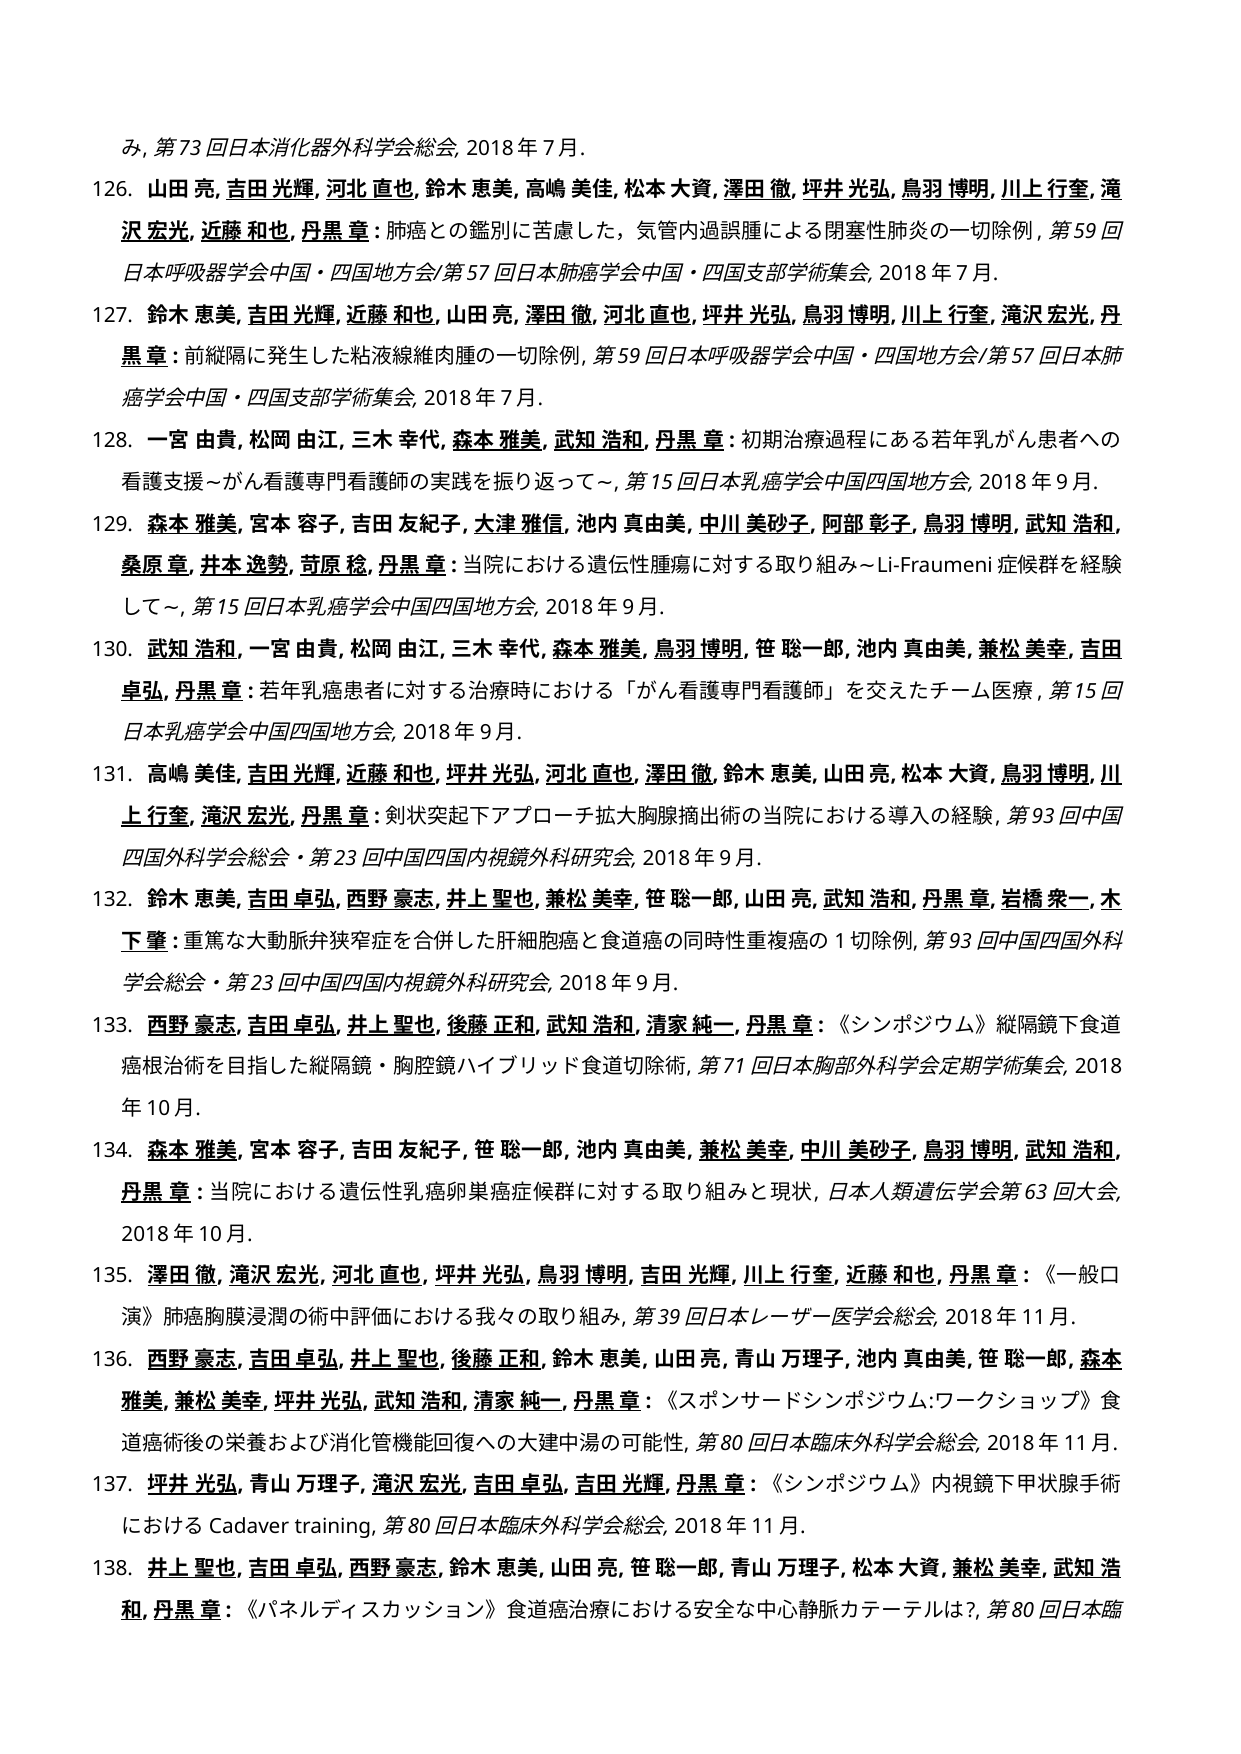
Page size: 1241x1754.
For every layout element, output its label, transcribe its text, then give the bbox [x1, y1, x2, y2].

list 西野 豪志, 吉田 卓弘, 井上 聖也, 後藤 正和, 鈴木 恵美, 山田 亮, 青山 万理子, 池内 真由美, 笹 聡一郎, 森本 雅美, 兼松 美幸, 坪井 光弘, 武知 浩和, 清家 純一, 丹黒 章 : 《スポンサードシンポジウム:ワークショップ》食道癌術後の栄養および消化管機能回復への大建中湯の可能性, 第80回日本臨床外科学会総会, 2018年11月. [92, 1336, 1122, 1462]
list 武知 浩和, 一宮 由貴, 松岡 由江, 三木 幸代, 森本 雅美, 鳥羽 博明, 笹 聡一郎, 池内 真由美, 兼松 美幸, 吉田 卓弘, 丹黒 章 : 若年乳癌患者に対する治療時における「がん看護専門看護師」を交えたチーム医療, 第15回日本乳癌学会中国四国地方会, 2018年9月. [92, 626, 1122, 752]
list 一宮 由貴, 松岡 由江, 三木 幸代, 森本 雅美, 武知 浩和, 丹黒 章 : 初期治療過程にある若年乳がん患者への看護支援∼がん看護専門看護師の実践を振り返って∼, 第15回日本乳癌学会中国四国地方会, 2018年9月. [92, 417, 1122, 501]
list 鈴木 恵美, 吉田 卓弘, 西野 豪志, 井上 聖也, 兼松 美幸, 笹 聡一郎, 山田 亮, 武知 浩和, 丹黒 章, 岩橋 衆一, 木下 肇 : 重篤な大動脈弁狭窄症を合併した肝細胞癌と食道癌の同時性重複癌の1切除例, 第93回中国四国外科学会総会・第23回中国四国内視鏡外科研究会, 2018年9月. [92, 877, 1122, 1002]
list 森本 雅美, 宮本 容子, 吉田 友紀子, 大津 雅信, 池内 真由美, 中川 美砂子, 阿部 彰子, 鳥羽 博明, 武知 浩和, 桑原 章, 井本 逸勢, 苛原 稔, 丹黒 章 : 当院における遺伝性腫瘍に対する取り組み∼Li-Fraumeni症候群を経験して∼, 第15回日本乳癌学会中国四国地方会, 2018年9月. [92, 501, 1122, 626]
list 鈴木 恵美, 吉田 光輝, 近藤 和也, 山田 亮, 澤田 徹, 河北 直也, 坪井 光弘, 鳥羽 博明, 川上 行奎, 滝沢 宏光, 丹黒 章 : 前縦隔に発生した粘液線維肉腫の一切除例, 第59回日本呼吸器学会中国・四国地方会/第57回日本肺癌学会中国・四国支部学術集会, 2018年7月. [92, 292, 1122, 417]
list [92, 1545, 1122, 1629]
list 高嶋 美佳, 吉田 光輝, 近藤 和也, 坪井 光弘, 河北 直也, 澤田 徹, 鈴木 恵美, 山田 亮, 松本 大資, 鳥羽 博明, 川上 行奎, 滝沢 宏光, 丹黒 章 : 剣状突起下アプローチ拡大胸腺摘出術の当院における導入の経験, 第93回中国四国外科学会総会・第23回中国四国内視鏡外科研究会, 2018年9月. [92, 752, 1122, 877]
list 西野 豪志, 吉田 卓弘, 井上 聖也, 後藤 正和, 武知 浩和, 清家 純一, 丹黒 章 : 《シンポジウム》縦隔鏡下食道癌根治術を目指した縦隔鏡・胸腔鏡ハイブリッド食道切除術, 第71回日本胸部外科学会定期学術集会, 2018年10月. [92, 1002, 1122, 1128]
list 澤田 徹, 滝沢 宏光, 河北 直也, 坪井 光弘, 鳥羽 博明, 吉田 光輝, 川上 行奎, 近藤 和也, 丹黒 章 : 《一般口演》肺癌胸膜浸潤の術中評価における我々の取り組み, 第39回日本レーザー医学会総会, 2018年11月. [92, 1253, 1122, 1336]
list 坪井 光弘, 青山 万理子, 滝沢 宏光, 吉田 卓弘, 吉田 光輝, 丹黒 章 : 《シンポジウム》内視鏡下甲状腺手術におけるCadaver training, 第80回日本臨床外科学会総会, 2018年11月. [92, 1462, 1122, 1545]
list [92, 125, 1122, 167]
list 山田 亮, 吉田 光輝, 河北 直也, 鈴木 恵美, 高嶋 美佳, 松本 大資, 澤田 徹, 坪井 光弘, 鳥羽 博明, 川上 行奎, 滝沢 宏光, 近藤 和也, 丹黒 章 : 肺癌との鑑別に苦慮した，気管内過誤腫による閉塞性肺炎の一切除例, 第59回日本呼吸器学会中国・四国地方会/第57回日本肺癌学会中国・四国支部学術集会, 2018年7月. [92, 167, 1122, 292]
list 森本 雅美, 宮本 容子, 吉田 友紀子, 笹 聡一郎, 池内 真由美, 兼松 美幸, 中川 美砂子, 鳥羽 博明, 武知 浩和, 丹黒 章 : 当院における遺伝性乳癌卵巣癌症候群に対する取り組みと現状, 日本人類遺伝学会第63回大会, 2018年10月. [92, 1128, 1122, 1253]
